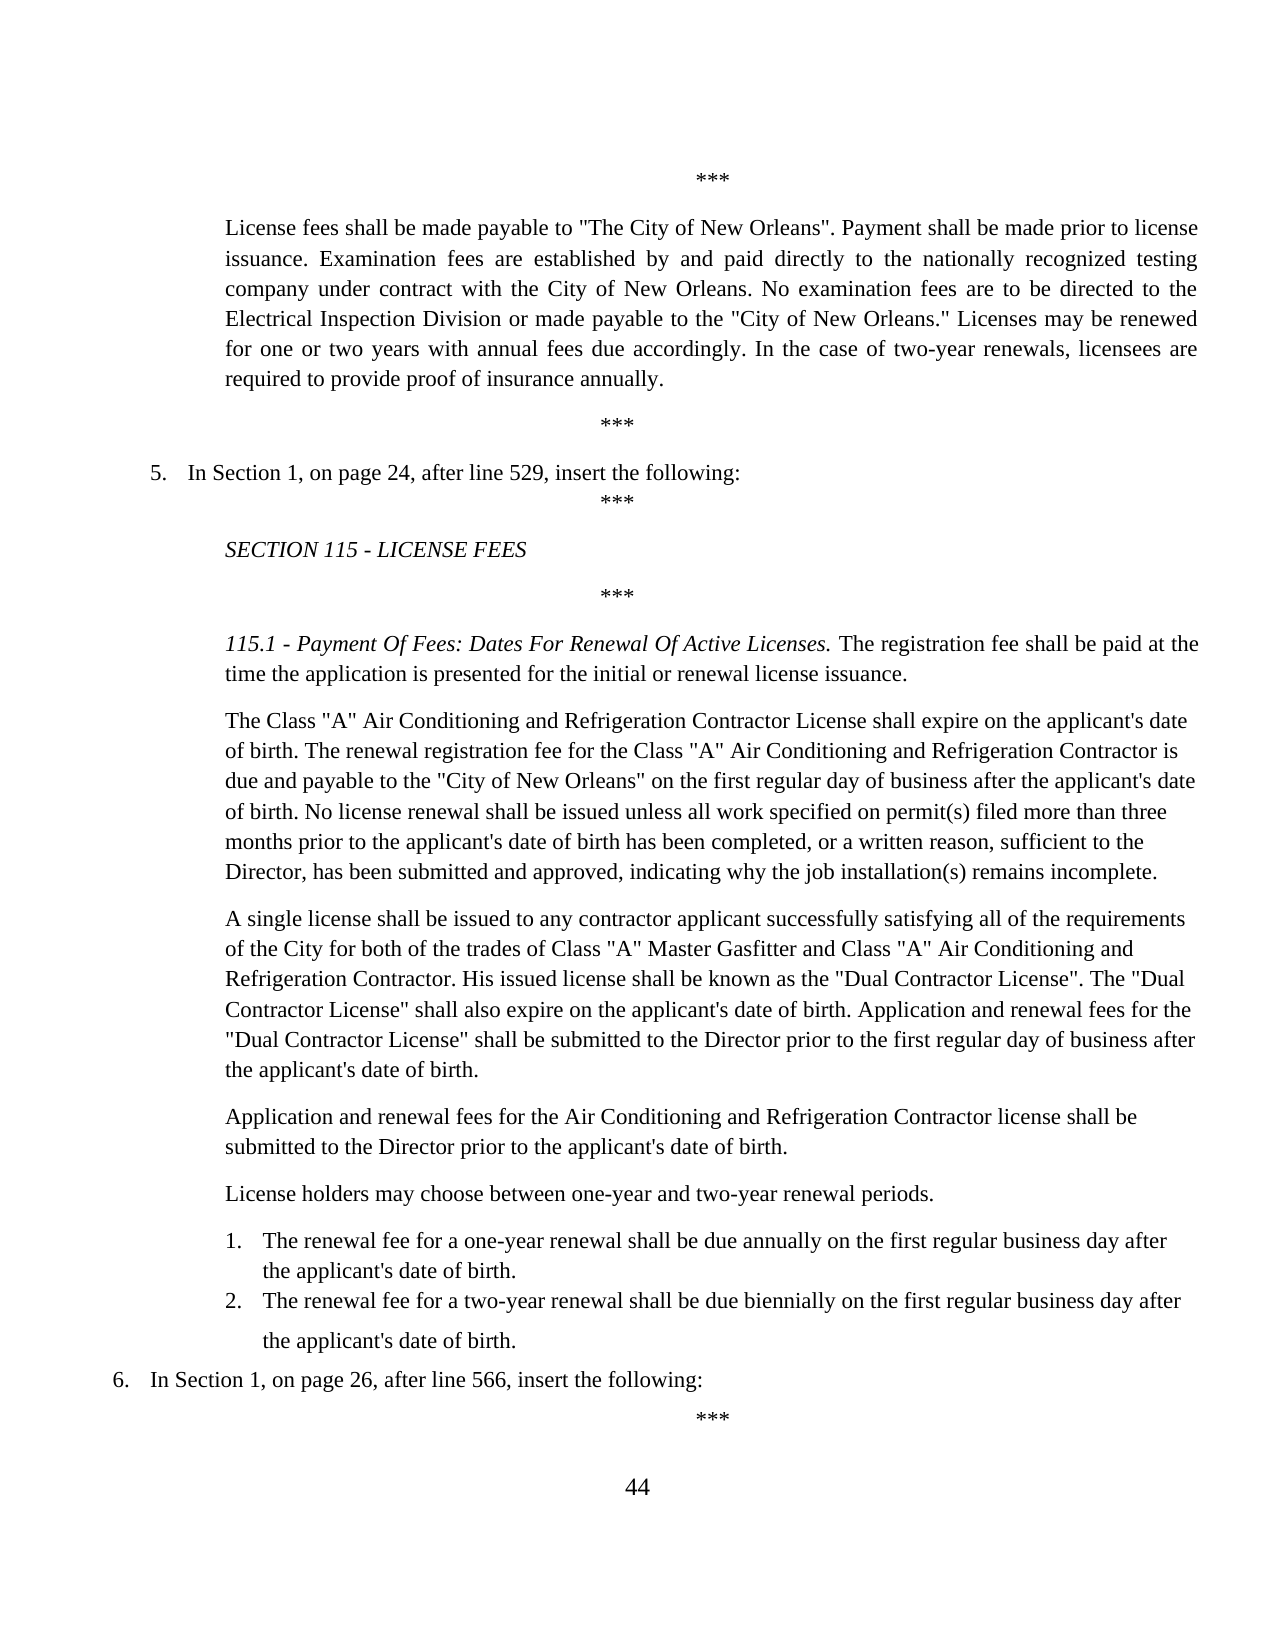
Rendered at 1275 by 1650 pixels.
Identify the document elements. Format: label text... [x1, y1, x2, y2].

list The renewal fee for a two-year renewal shall be due biennially on the first regular business day after the applicant's date of birth. [225, 1287, 1200, 1353]
text *** [525, 412, 1200, 439]
text 115.1 - Payment Of Fees: Dates For Renewal Of Active Licenses. The registration fee shall be paid at the time the application is presented for the initial or renewal license issuance. [225, 630, 1200, 687]
text License holders may choose between one-year and two-year renewal periods. [225, 1180, 1200, 1206]
text A single license shall be issued to any contractor applicant successfully satisfying all of the requirements of the City for both of the trades of Class "A" Master Gasfitter and Class "A" Air Conditioning and Refrigeration Contractor. His issued license shall be known as the "Dual Contractor License". The "Dual Contractor License" shall also expire on the applicant's date of birth. Application and renewal fees for the "Dual Contractor License" shall be submitted to the Director prior to the first regular day of business after the applicant's date of birth. [225, 905, 1200, 1082]
text *** [150, 1406, 1200, 1432]
text *** [225, 168, 1200, 194]
text Application and renewal fees for the Air Conditioning and Refrigeration Contractor license shall be submitted to the Director prior to the applicant's date of birth. [225, 1103, 1200, 1159]
text *** [525, 583, 1200, 609]
list In Section 1, on page 26, after line 566, insert the following: [112, 1366, 1200, 1393]
text SECTION 115 - LICENSE FEES [225, 536, 1200, 563]
text The Class "A" Air Conditioning and Refrigeration Contractor License shall expire on the applicant's date of birth. The renewal registration fee for the Class "A" Air Conditioning and Refrigeration Contractor is due and payable to the "City of New Orleans" on the first regular day of business after the applicant's date of birth. No license renewal shall be issued unless all work specified on permit(s) filed more than three months prior to the applicant's date of birth has been completed, or a written reason, sufficient to the Director, has been submitted and approved, indicating why the job installation(s) remains incomplete. [225, 707, 1200, 884]
list The renewal fee for a one-year renewal shall be due annually on the first regular business day after the applicant's date of birth. [225, 1227, 1200, 1283]
text *** [525, 489, 1200, 516]
text License fees shall be made payable to "The City of New Orleans". Payment shall be made prior to license issuance. Examination fees are established by and paid directly to the nationally recognized testing company under contract with the City of New Orleans. No examination fees are to be directed to the Electrical Inspection Division or made payable to the "City of New Orleans." Licenses may be renewed for one or two years with annual fees due accordingly. In the case of two-year renewals, licensees are required to provide proof of insurance annually. [225, 214, 1200, 392]
list 5. In Section 1, on page 24, after line 529, insert the following: [150, 459, 1200, 486]
